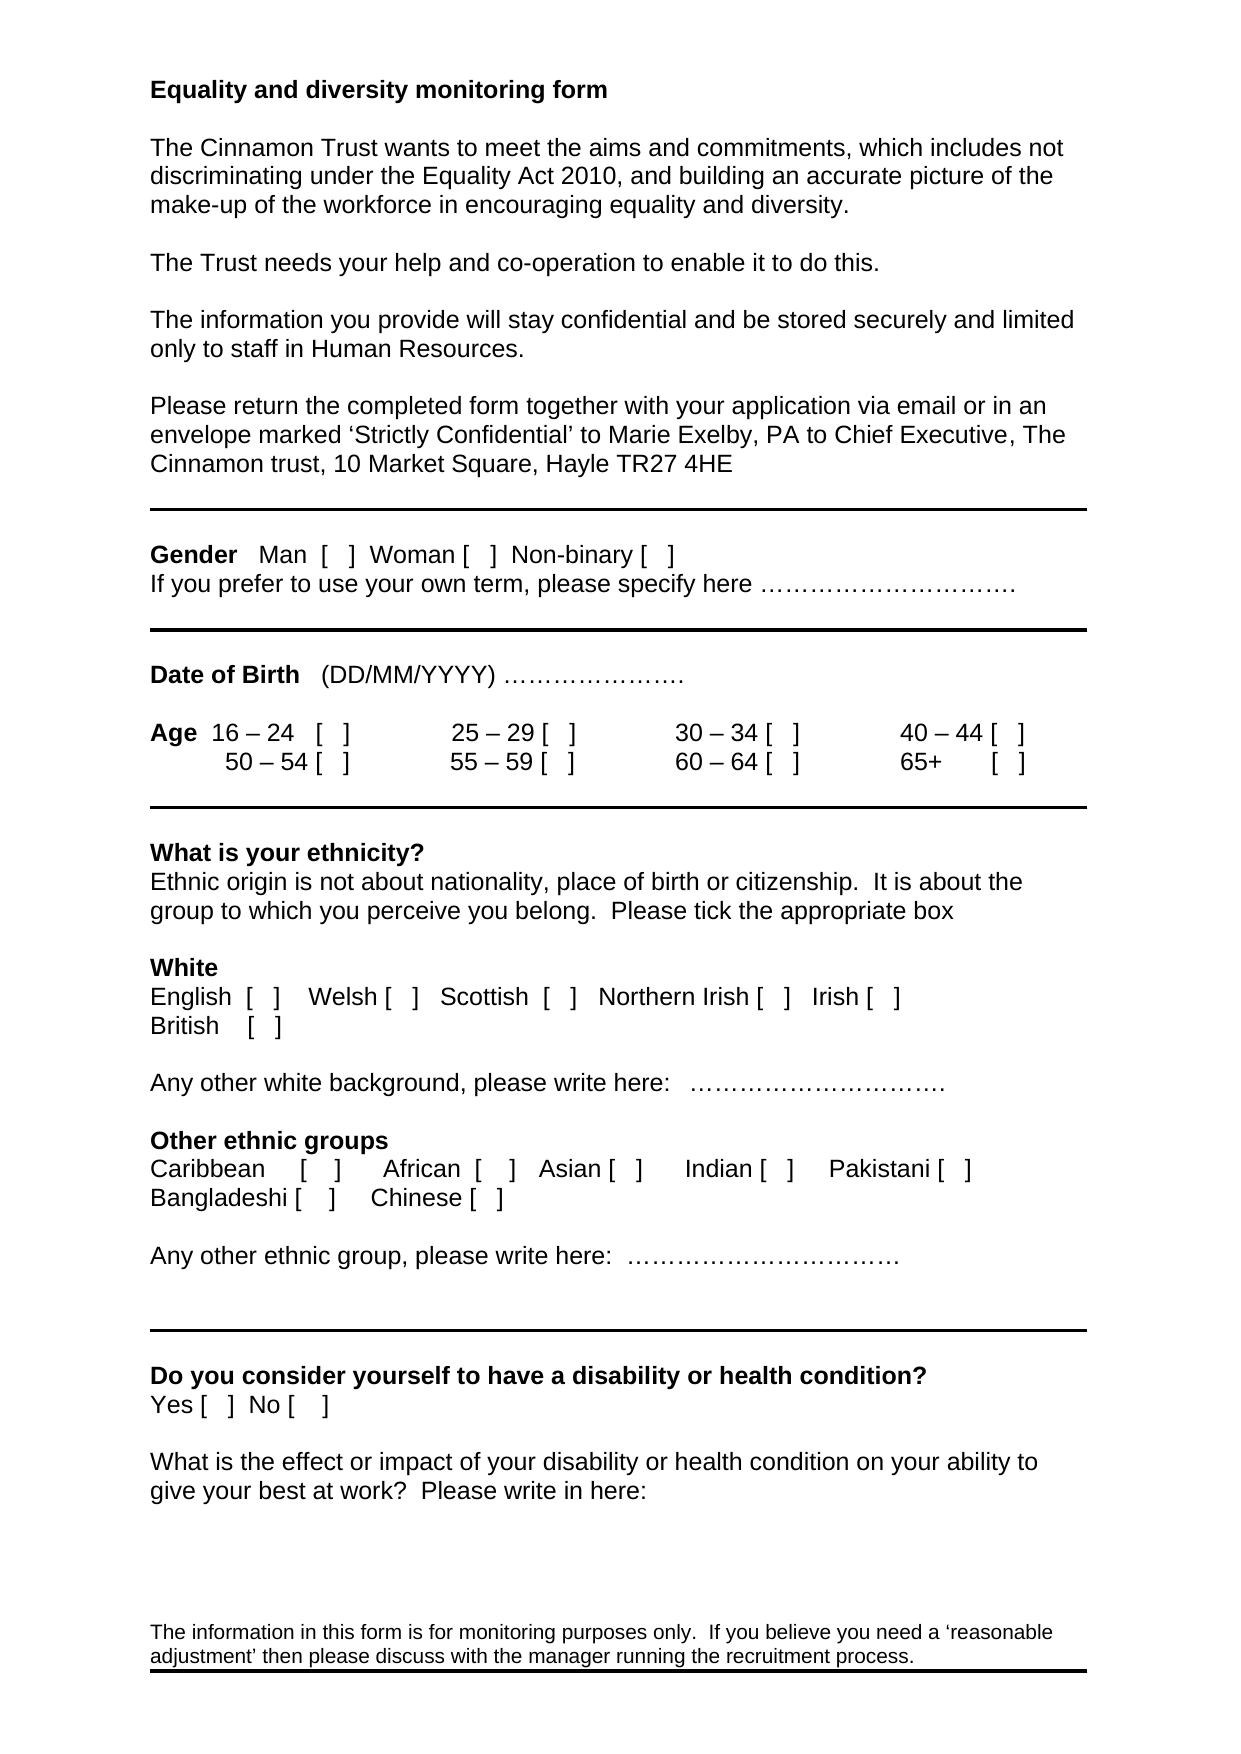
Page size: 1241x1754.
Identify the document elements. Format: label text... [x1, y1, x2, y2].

text Equality and diversity monitoring form [150, 75, 1087, 104]
text The information in this form is for monitoring purposes only. If you believe you need a ‘reasonable adjustment’ then please discuss with the manager running the recruitment process. [150, 1619, 1087, 1669]
text Any other ethnic group, please write here: …………………………… [150, 1241, 1087, 1269]
text The Trust needs your help and co-operation to enable it to do this. [150, 247, 1087, 276]
text Ethnic origin is not about nationality, place of birth or citizenship. It is about the group to which you perceive you belong. Please tick the appropriate box [150, 867, 1087, 924]
text Any other white background, please write here: …………………………. [150, 1068, 1087, 1097]
text Yes [ ] No [ ] [150, 1389, 1087, 1418]
text If you prefer to use your own term, please specify here …………………………. [150, 569, 1087, 598]
text Caribbean [ ] African [ ] Asian [ ] Indian [ ] Pakistani [ ] [150, 1154, 1087, 1183]
text British [ ] [150, 1011, 1087, 1039]
text Gender Man [ ] Woman [ ] Non-binary [ ] [150, 540, 1087, 569]
text The Cinnamon Trust wants to meet the aims and commitments, which includes not discriminating under the Equality Act 2010, and building an accurate picture of the make-up of the workforce in encouraging equality and diversity. [150, 132, 1087, 219]
text What is your ethnicity? [150, 838, 1087, 867]
text Date of Birth (DD/MM/YYYY) …………………. [150, 660, 1087, 689]
text Do you consider yourself to have a disability or health condition? [150, 1361, 1087, 1389]
text Other ethnic groups [150, 1126, 1087, 1154]
text White [150, 953, 1087, 982]
text 50 – 54 [ ] 55 – 59 [ ] 60 – 64 [ ] 65+ [ ] [150, 747, 1087, 775]
text Bangladeshi [ ] Chinese [ ] [150, 1183, 1087, 1212]
text Age 16 – 24 [ ] 25 – 29 [ ] 30 – 34 [ ] 40 – 44 [ ] [150, 718, 1087, 747]
text English [ ] Welsh [ ] Scottish [ ] Northern Irish [ ] Irish [ ] [150, 982, 1087, 1011]
text The information you provide will stay confidential and be stored securely and limited only to staff in Human Resources. [150, 305, 1087, 362]
text Please return the completed form together with your application via email or in an envelope marked ‘Strictly Confidential’ to Marie Exelby, PA to Chief Executive, The Cinnamon trust, 10 Market Square, Hayle TR27 4HE [150, 391, 1087, 477]
text What is the effect or impact of your disability or health condition on your ability to give your best at work? Please write in here: [150, 1447, 1087, 1504]
